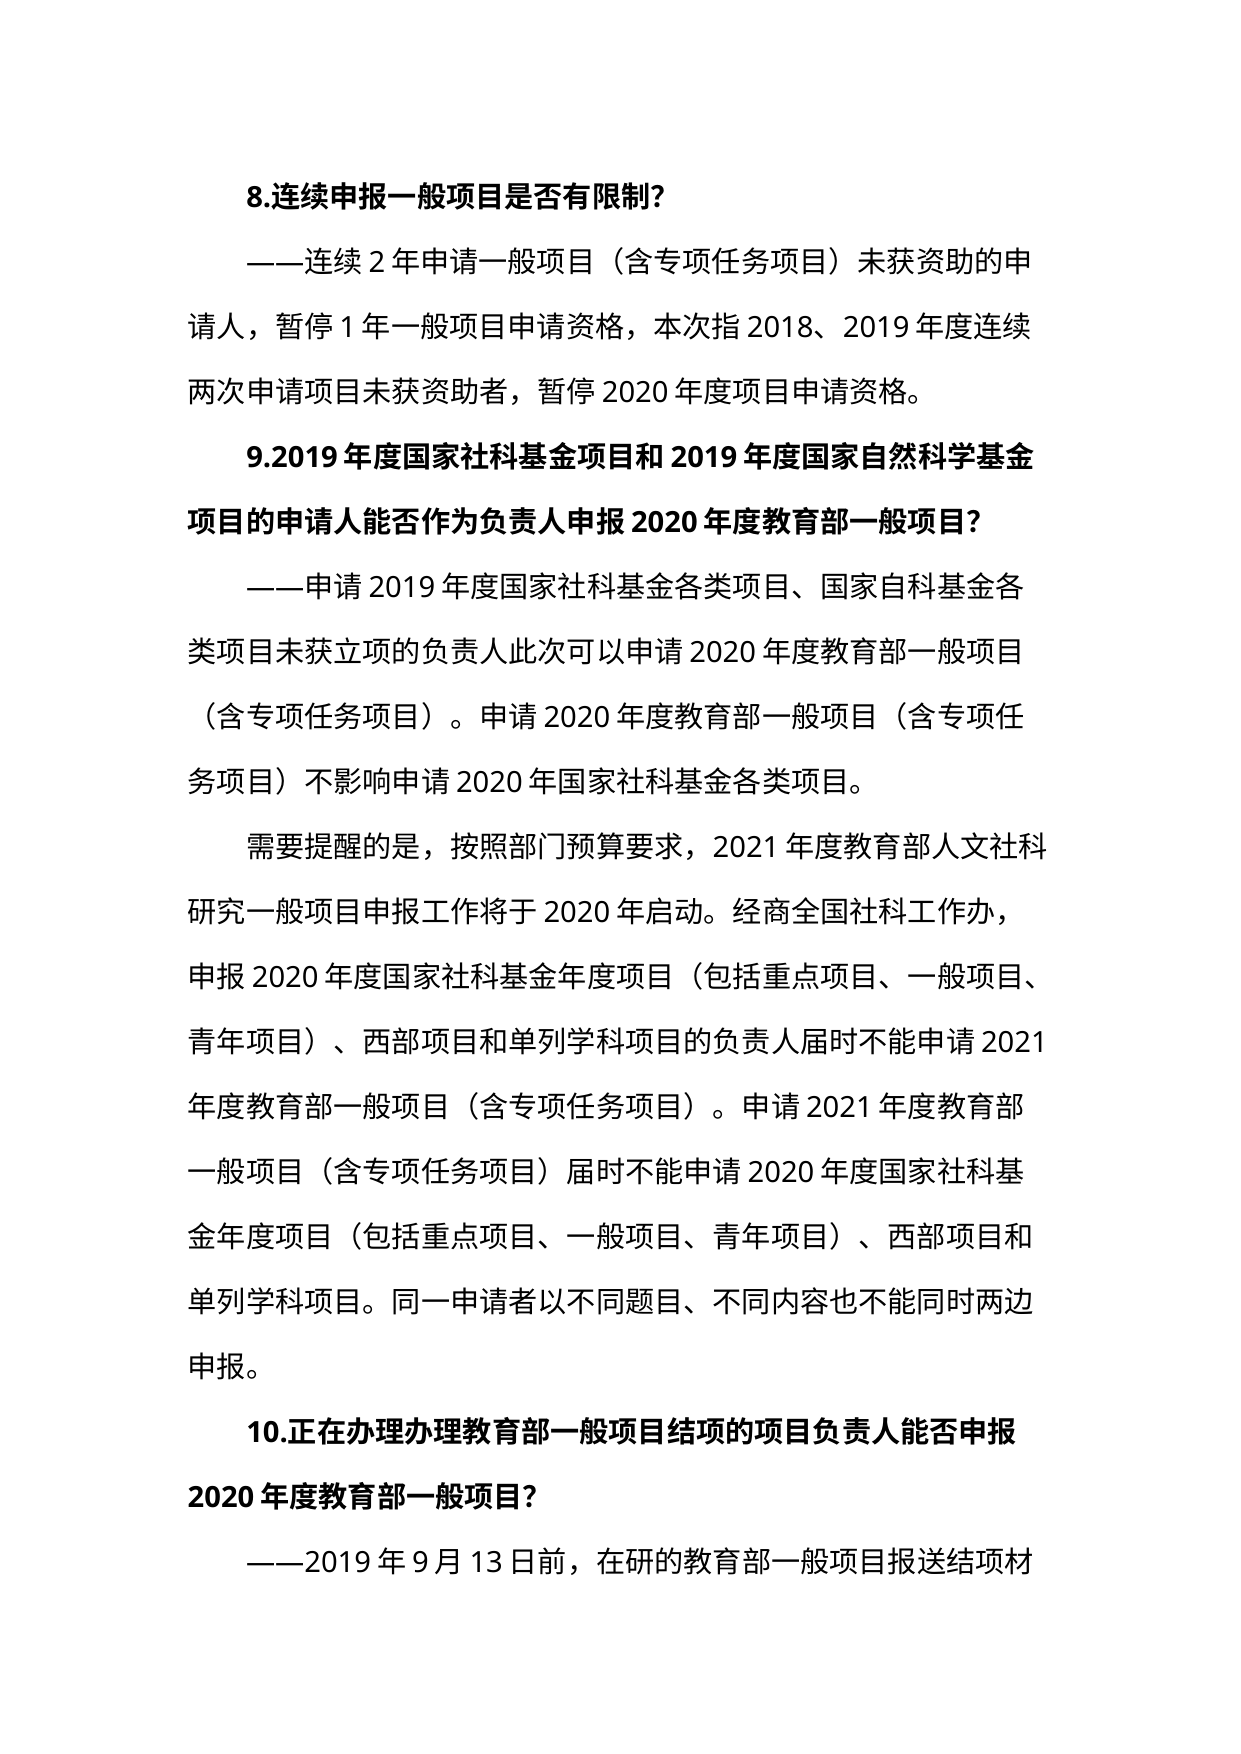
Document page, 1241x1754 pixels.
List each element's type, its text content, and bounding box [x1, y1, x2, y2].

text ——申请2019年度国家社科基金各类项目、国家自科基金各类项目未获立项的负责人此次可以申请2020年度教育部一般项目（含专项任务项目）。申请2020年度教育部一般项目（含专项任务项目）不影响申请2020年国家社科基金各类项目。 [187, 552, 1053, 812]
text 8.连续申报一般项目是否有限制？ [187, 162, 1053, 227]
text 9.2019年度国家社科基金项目和2019年度国家自然科学基金项目的申请人能否作为负责人申报2020年度教育部一般项目？ [187, 422, 1053, 552]
text 10.正在办理办理教育部一般项目结项的项目负责人能否申报2020年度教育部一般项目？ [187, 1397, 1053, 1527]
text ——连续2年申请一般项目（含专项任务项目）未获资助的申请人，暂停1年一般项目申请资格，本次指2018、2019年度连续两次申请项目未获资助者，暂停2020年度项目申请资格。 [187, 227, 1053, 422]
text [187, 1527, 1053, 1592]
text 需要提醒的是，按照部门预算要求，2021年度教育部人文社科研究一般项目申报工作将于2020年启动。经商全国社科工作办，申报2020年度国家社科基金年度项目（包括重点项目、一般项目、青年项目）、西部项目和单列学科项目的负责人届时不能申请2021年度教育部一般项目（含专项任务项目）。申请2021年度教育部一般项目（含专项任务项目）届时不能申请2020年度国家社科基金年度项目（包括重点项目、一般项目、青年项目）、西部项目和单列学科项目。同一申请者以不同题目、不同内容也不能同时两边申报。 [187, 812, 1053, 1397]
